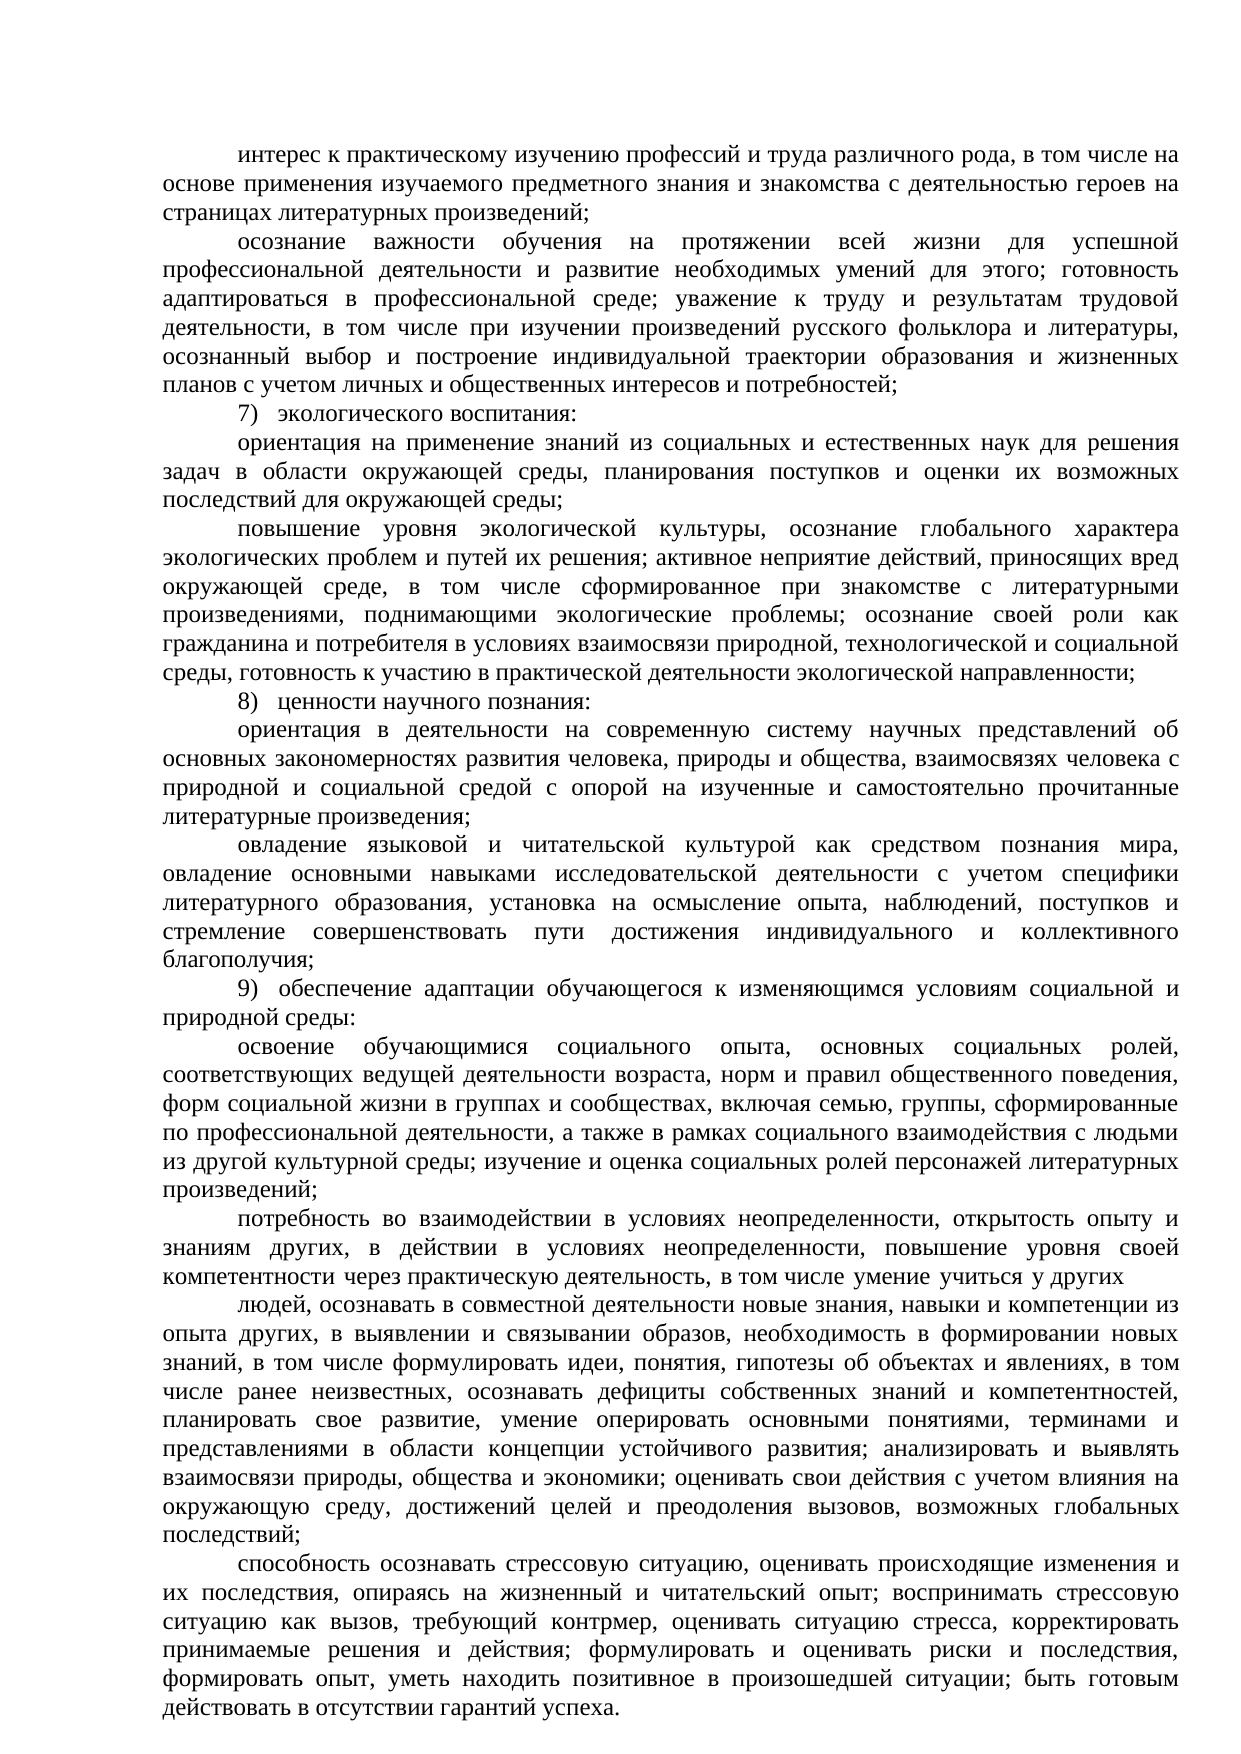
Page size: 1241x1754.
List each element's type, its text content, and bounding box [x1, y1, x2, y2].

list экологического воспитания: [162, 398, 1180, 427]
text интерес к практическому изучению профессий и труда различного рода, в том числе на основе применения изучаемого предметного знания и знакомства с деятельностью героев на страницах литературных произведений; [162, 139, 1180, 226]
text потребность во взаимодействии в условиях неопределенности, открытость опыту и знаниям других, в действии в условиях неопределенности, повышение уровня своей компетентности через практическую деятельность, в том числе умение учиться у других [162, 1203, 1180, 1289]
text ориентация в деятельности на современную систему научных представлений об основных закономерностях развития человека, природы и общества, взаимосвязях человека с природной и социальной средой с опорой на изученные и самостоятельно прочитанные литературные произведения; [162, 714, 1180, 829]
text способность осознавать стрессовую ситуацию, оценивать происходящие изменения и их последствия, опираясь на жизненный и читательский опыт; воспринимать стрессовую ситуацию как вызов, требующий контрмер, оценивать ситуацию стресса, корректировать принимаемые решения и действия; формулировать и оценивать риски и последствия, формировать опыт, уметь находить позитивное в произошедшей ситуации; быть готовым действовать в отсутствии гарантий успеха. [162, 1548, 1180, 1721]
list ценности научного познания: [162, 686, 1180, 714]
text людей, осознавать в совместной деятельности новые знания, навыки и компетенции из опыта других, в выявлении и связывании образов, необходимость в формировании новых знаний, в том числе формулировать идеи, понятия, гипотезы об объектах и явлениях, в том числе ранее неизвестных, осознавать дефициты собственных знаний и компетентностей, планировать свое развитие, умение оперировать основными понятиями, терминами и представлениями в области концепции устойчивого развития; анализировать и выявлять взаимосвязи природы, общества и экономики; оценивать свои действия с учетом влияния на окружающую среду, достижений целей и преодоления вызовов, возможных глобальных последствий; [162, 1289, 1180, 1548]
text ориентация на применение знаний из социальных и естественных наук для решения задач в области окружающей среды, планирования поступков и оценки их возможных последствий для окружающей среды; [162, 427, 1180, 513]
text повышение уровня экологической культуры, осознание глобального характера экологических проблем и путей их решения; активное неприятие действий, приносящих вред окружающей среде, в том числе сформированное при знакомстве с литературными произведениями, поднимающими экологические проблемы; осознание своей роли как гражданина и потребителя в условиях взаимосвязи природной, технологической и социальной среды, готовность к участию в практической деятельности экологической направленности; [162, 513, 1180, 686]
list обеспечение адаптации обучающегося к изменяющимся условиям социальной и природной среды: [162, 973, 1180, 1031]
text осознание важности обучения на протяжении всей жизни для успешной профессиональной деятельности и развитие необходимых умений для этого; готовность адаптироваться в профессиональной среде; уважение к труду и результатам трудовой деятельности, в том числе при изучении произведений русского фольклора и литературы, осознанный выбор и построение индивидуальной траектории образования и жизненных планов с учетом личных и общественных интересов и потребностей; [162, 226, 1180, 398]
text овладение языковой и читательской культурой как средством познания мира, овладение основными навыками исследовательской деятельности с учетом специфики литературного образования, установка на осмысление опыта, наблюдений, поступков и стремление совершенствовать пути достижения индивидуального и коллективного благополучия; [162, 829, 1180, 973]
text освоение обучающимися социального опыта, основных социальных ролей, соответствующих ведущей деятельности возраста, норм и правил общественного поведения, форм социальной жизни в группах и сообществах, включая семью, группы, сформированные по профессиональной деятельности, а также в рамках социального взаимодействия с людьми из другой культурной среды; изучение и оценка социальных ролей персонажей литературных произведений; [162, 1031, 1180, 1203]
